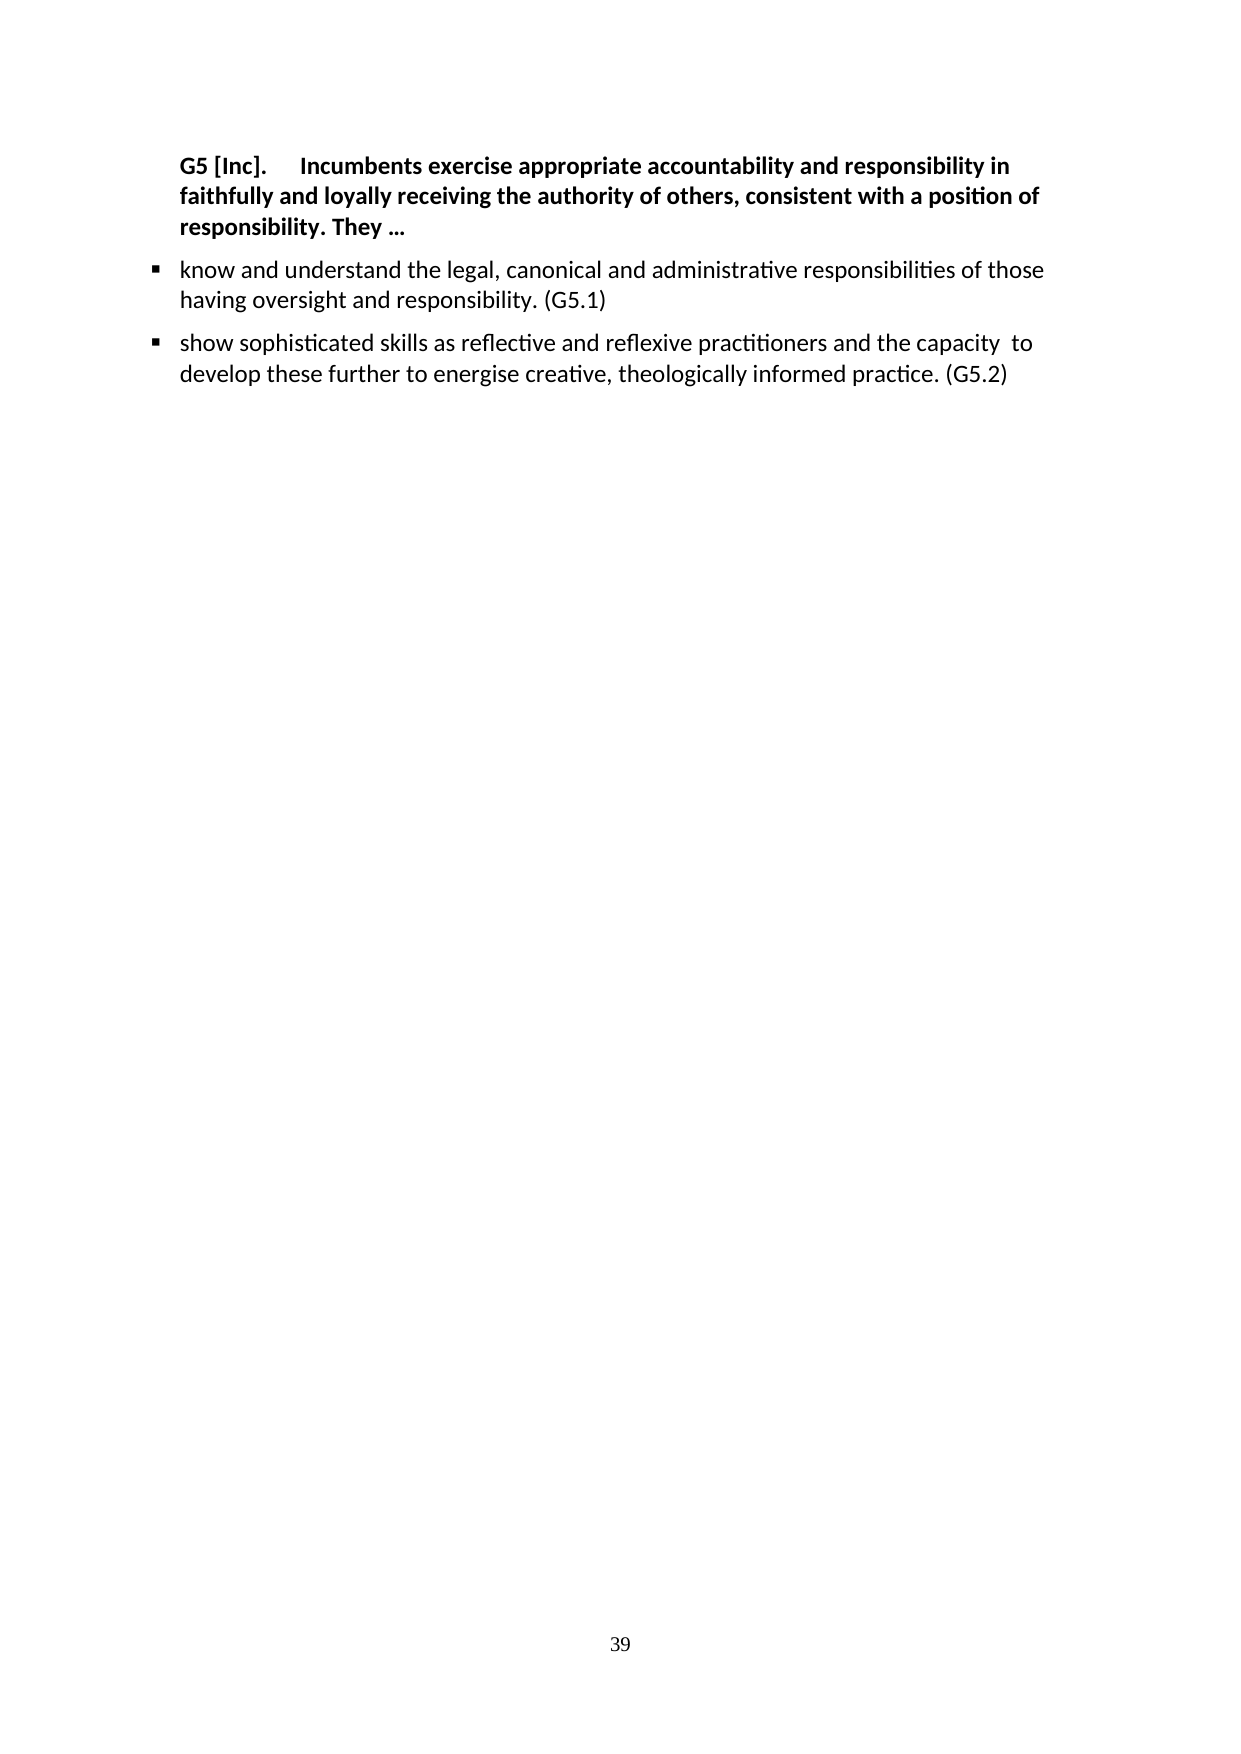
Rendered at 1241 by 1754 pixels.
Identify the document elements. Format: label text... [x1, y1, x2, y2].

list show sophisticated skills as reflective and reflexive practitioners and the capacity to develop these further to energise creative, theologically informed practice. (G5.2) [150, 328, 1090, 389]
list know and understand the legal, canonical and administrative responsibilities of those having oversight and responsibility. (G5.1) [150, 254, 1090, 315]
list G5 [Inc]. Incumbents exercise appropriate accountability and responsibility in faithfully and loyally receiving the authority of others, consistent with a position of responsibility. They … [179, 150, 1090, 242]
